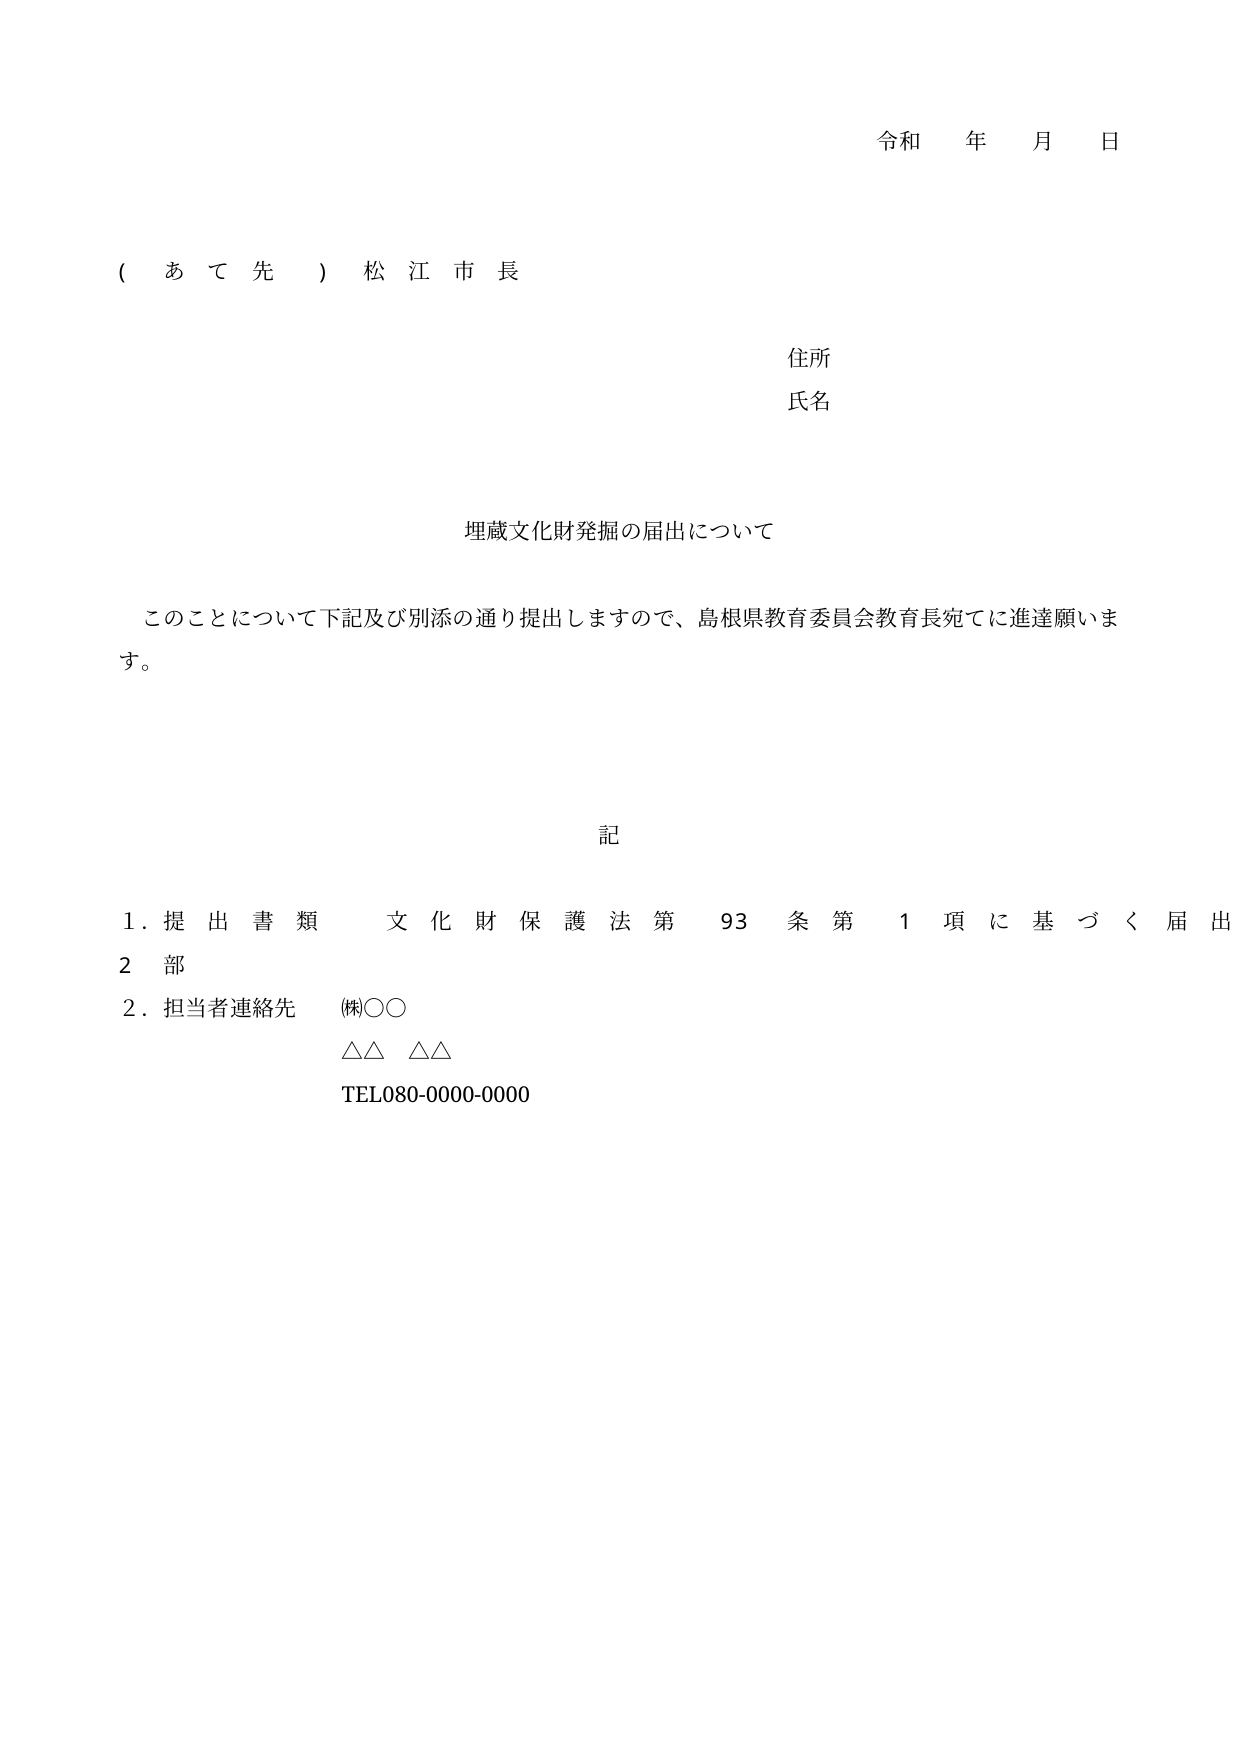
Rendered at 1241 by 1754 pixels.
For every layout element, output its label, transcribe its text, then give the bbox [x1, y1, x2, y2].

text このことについて下記及び別添の通り提出しますので、島根県教育委員会教育長宛てに進達願います。 [118, 595, 1122, 682]
text 氏名 [653, 379, 1122, 422]
text 埋蔵文化財発掘の届出について [118, 509, 1122, 552]
text 令和 年 月 日 [118, 119, 1122, 162]
text 住所 [653, 335, 1122, 379]
text (あて先)松江市長 [118, 249, 1122, 292]
text TEL080-0000-0000 [118, 1072, 1122, 1115]
text ２．担当者連絡先 ㈱○○ [118, 985, 1122, 1029]
text 記 [118, 812, 1122, 855]
text △△ △△ [118, 1029, 1122, 1072]
text １．提 出 書 類 文化財保護法第93条第1項に基づく届出 2部 [118, 899, 1122, 985]
